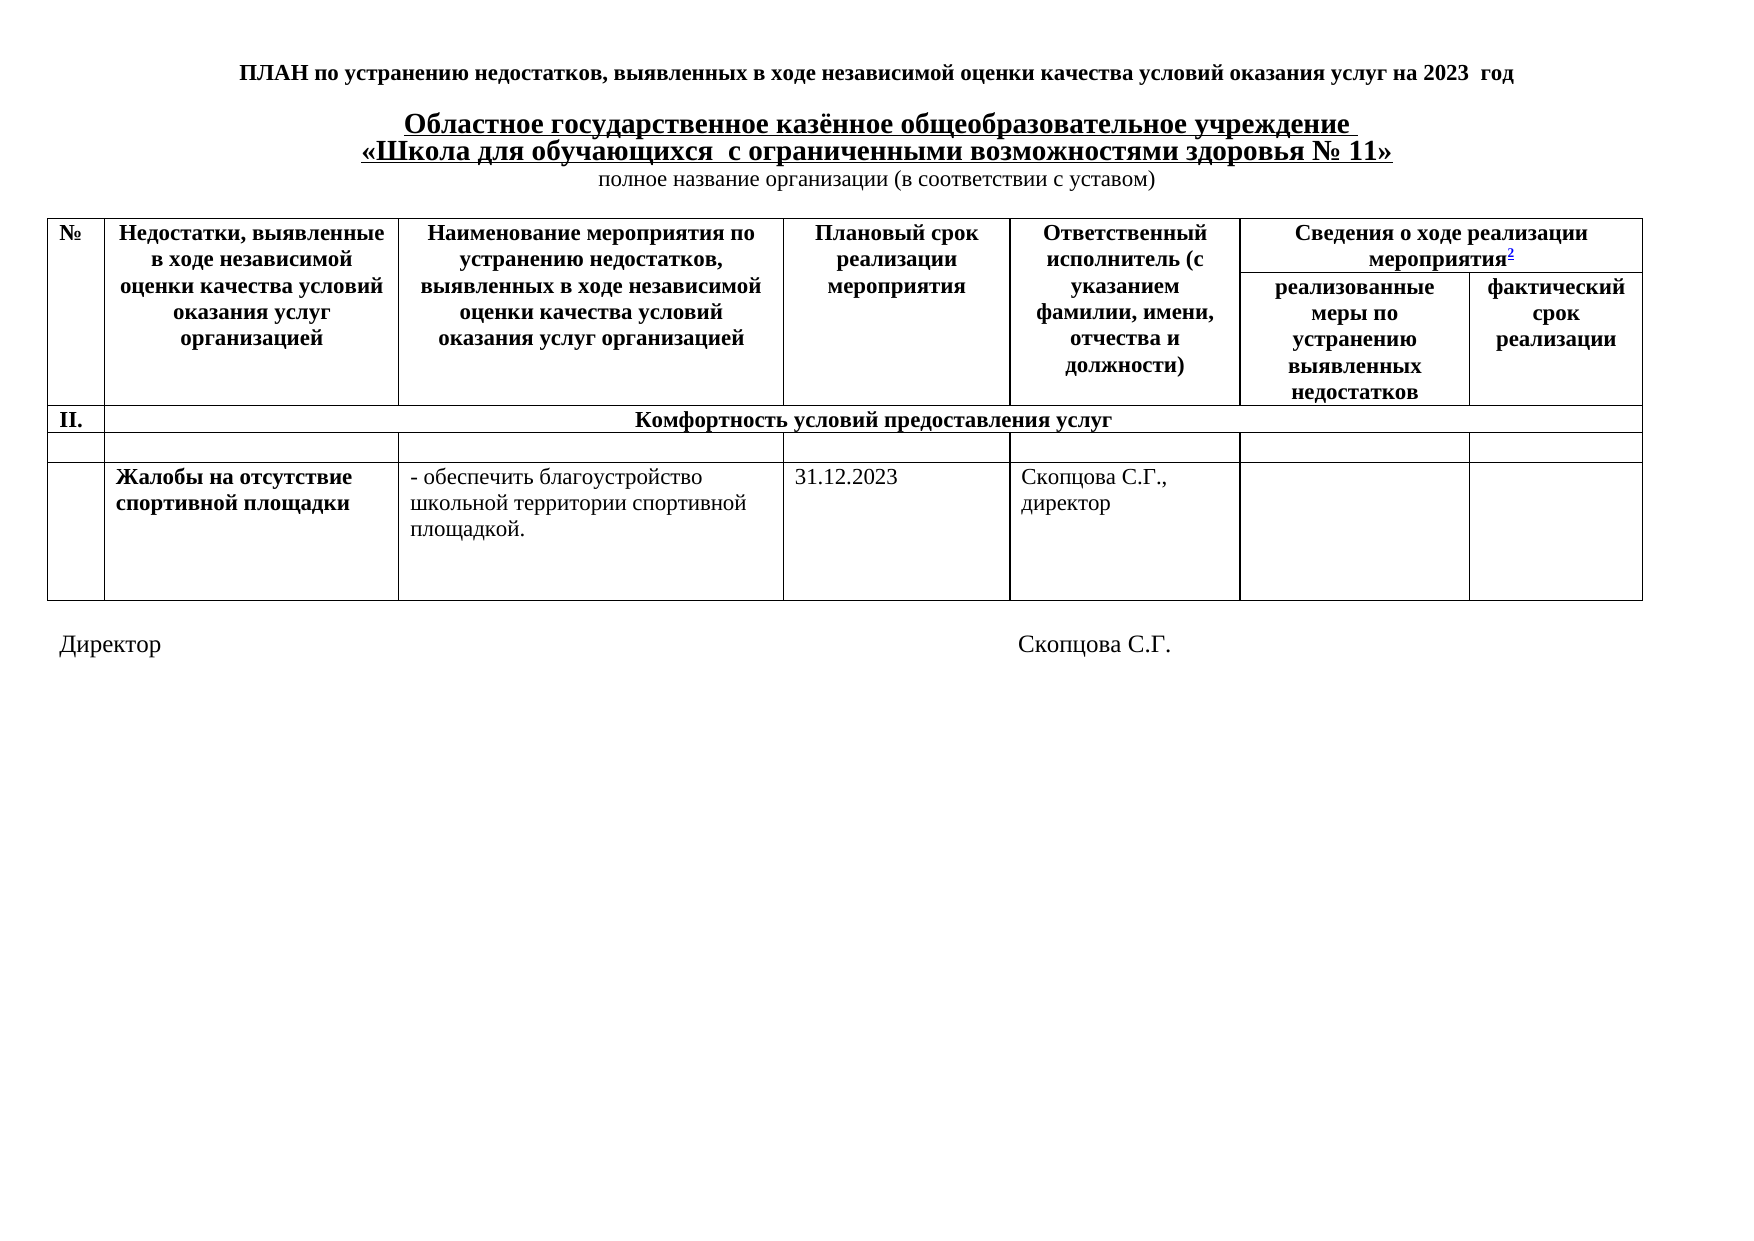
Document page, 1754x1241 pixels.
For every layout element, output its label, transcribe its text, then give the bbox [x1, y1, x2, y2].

text полное название организации (в соответствии с уставом) [59, 165, 1695, 192]
table_cell 31.12.2023 [784, 463, 1009, 600]
table_cell II. [48, 406, 104, 432]
text «Школа для обучающихся с ограниченными возможностями здоровья № 11» [59, 138, 1695, 165]
table_cell [48, 433, 104, 462]
table_cell [399, 433, 783, 462]
table_cell [1470, 433, 1642, 462]
table_header Недостатки, выявленные в ходе независимой оценки качества условий оказания услуг организацией [105, 219, 398, 404]
table_cell фактический срок реализации [1470, 273, 1642, 404]
table_header Сведения о ходе реализации мероприятия2 [1241, 219, 1642, 272]
table_header № [48, 219, 104, 404]
table_cell [784, 433, 1009, 462]
text Директор Скопцова С.Г. [59, 629, 1695, 658]
table_cell Жалобы на отсутствие спортивной площадки [105, 463, 398, 600]
text ПЛАН по устранению недостатков, выявленных в ходе независимой оценки качества условий оказания услуг на 2023 год [59, 59, 1695, 85]
table_cell [1470, 463, 1642, 600]
table_cell [48, 463, 104, 600]
table_cell [105, 433, 398, 462]
table_cell Скопцова С.Г., директор [1011, 463, 1239, 600]
table_header Плановый срок реализации мероприятия [784, 219, 1009, 404]
table_cell [1241, 463, 1469, 600]
table_cell реализованные меры по устранению выявленных недостатков [1241, 273, 1469, 404]
text Областное государственное казённое общеобразовательное учреждение [59, 112, 1695, 138]
table_cell [1011, 433, 1239, 462]
table_cell - обеспечить благоустройство школьной территории спортивной площадкой. [399, 463, 783, 600]
table_header Ответственный исполнитель (с указанием фамилии, имени, отчества и должности) [1011, 219, 1239, 404]
table_cell [1241, 433, 1469, 462]
table_header Наименование мероприятия по устранению недостатков, выявленных в ходе независимой оценки качества условий оказания услуг организацией [399, 219, 783, 404]
table_cell Комфортность условий предоставления услуг [105, 406, 1642, 432]
